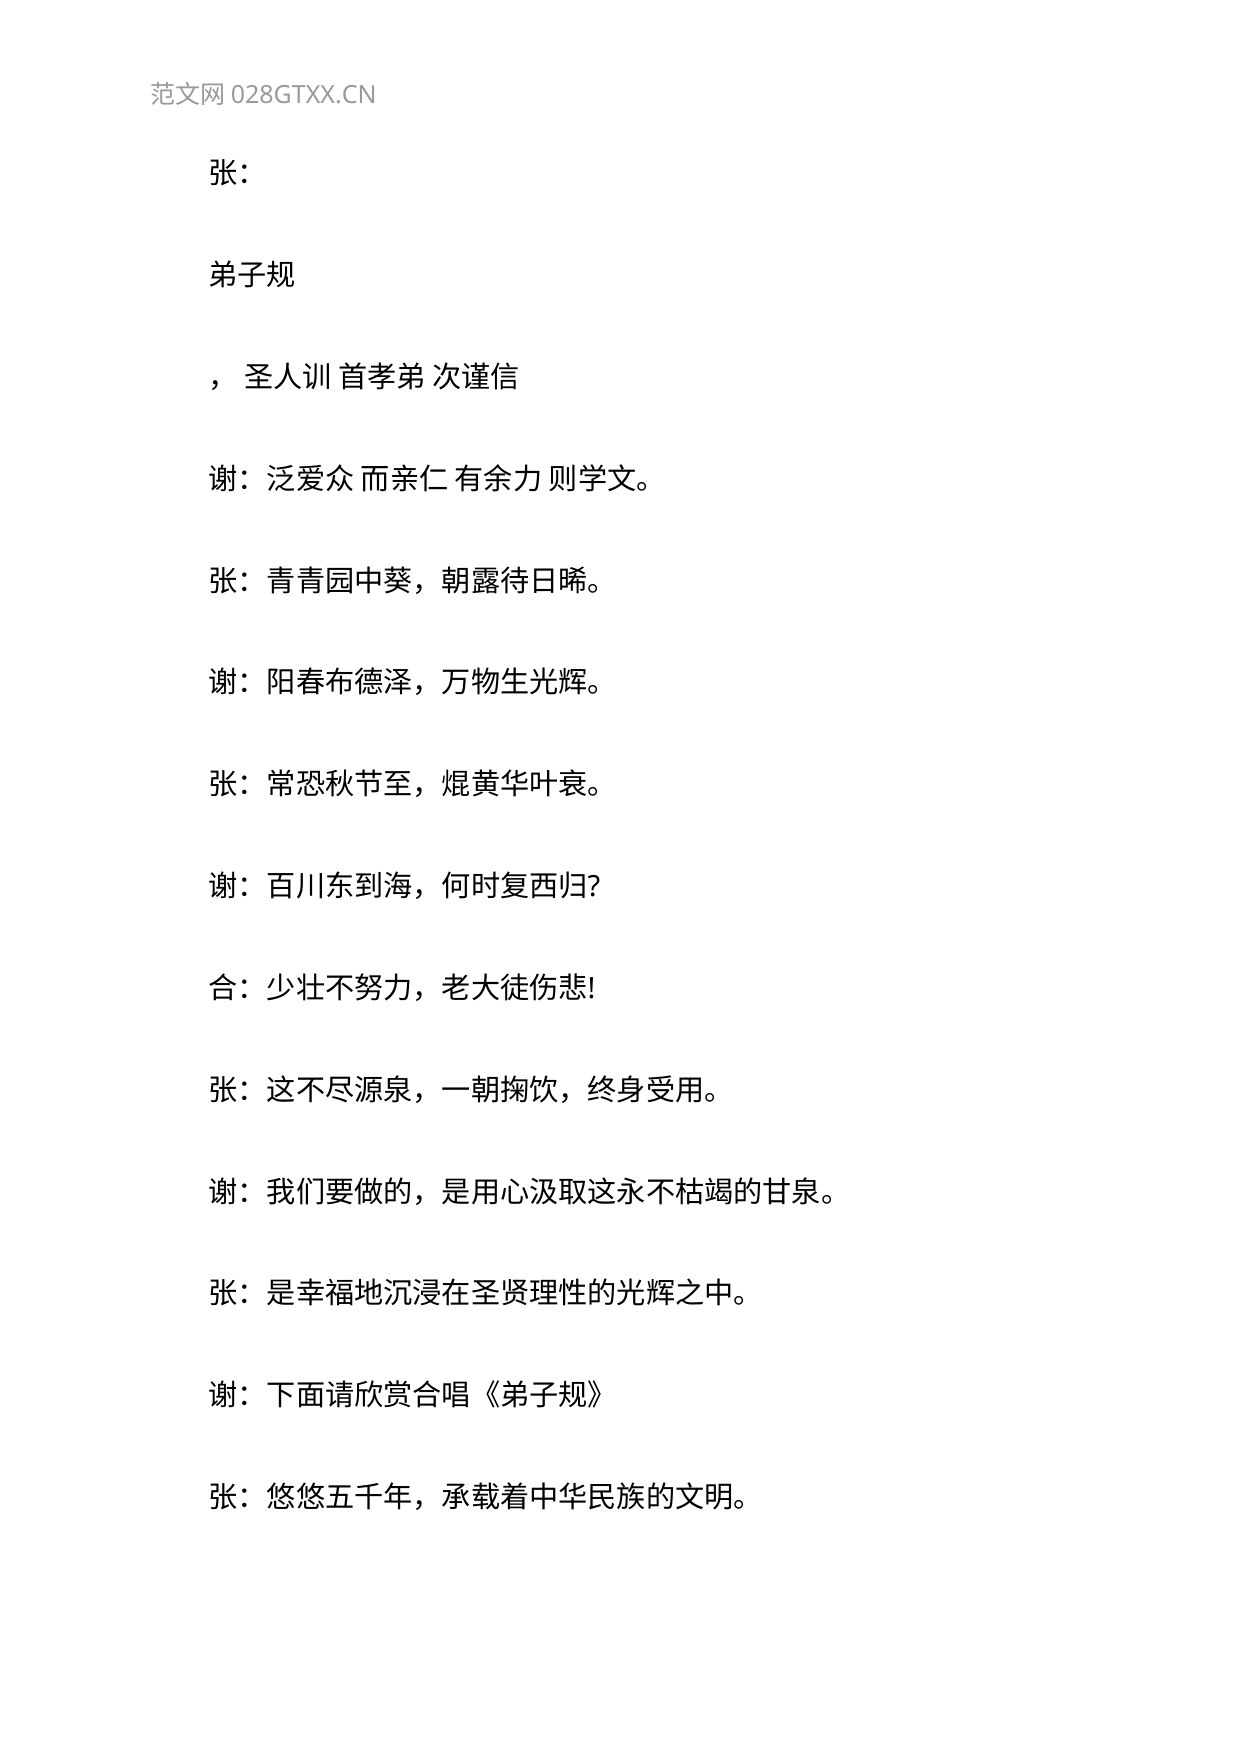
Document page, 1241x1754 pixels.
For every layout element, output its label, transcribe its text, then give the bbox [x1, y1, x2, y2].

text 谢：百川东到海，何时复西归? [150, 862, 1090, 905]
text 张：青青园中葵，朝露待日晞。 [150, 557, 1090, 599]
text 张：常恐秋节至，焜黄华叶衰。 [150, 761, 1090, 803]
text 张： [150, 150, 1090, 192]
text 合：少壮不努力，老大徒伤悲! [150, 964, 1090, 1007]
text 张：悠悠五千年，承载着中华民族的文明。 [150, 1473, 1090, 1516]
text 谢：阳春布德泽，万物生光辉。 [150, 659, 1090, 701]
text 弟子规 [150, 252, 1090, 294]
text 张：这不尽源泉，一朝掬饮，终身受用。 [150, 1066, 1090, 1109]
text 谢：泛爱众 而亲仁 有余力 则学文。 [150, 455, 1090, 498]
text ， 圣人训 首孝弟 次谨信 [150, 353, 1090, 396]
text 张：是幸福地沉浸在圣贤理性的光辉之中。 [150, 1270, 1090, 1312]
text 谢：下面请欣赏合唱《弟子规》 [150, 1372, 1090, 1414]
text 谢：我们要做的，是用心汲取这永不枯竭的甘泉。 [150, 1168, 1090, 1210]
